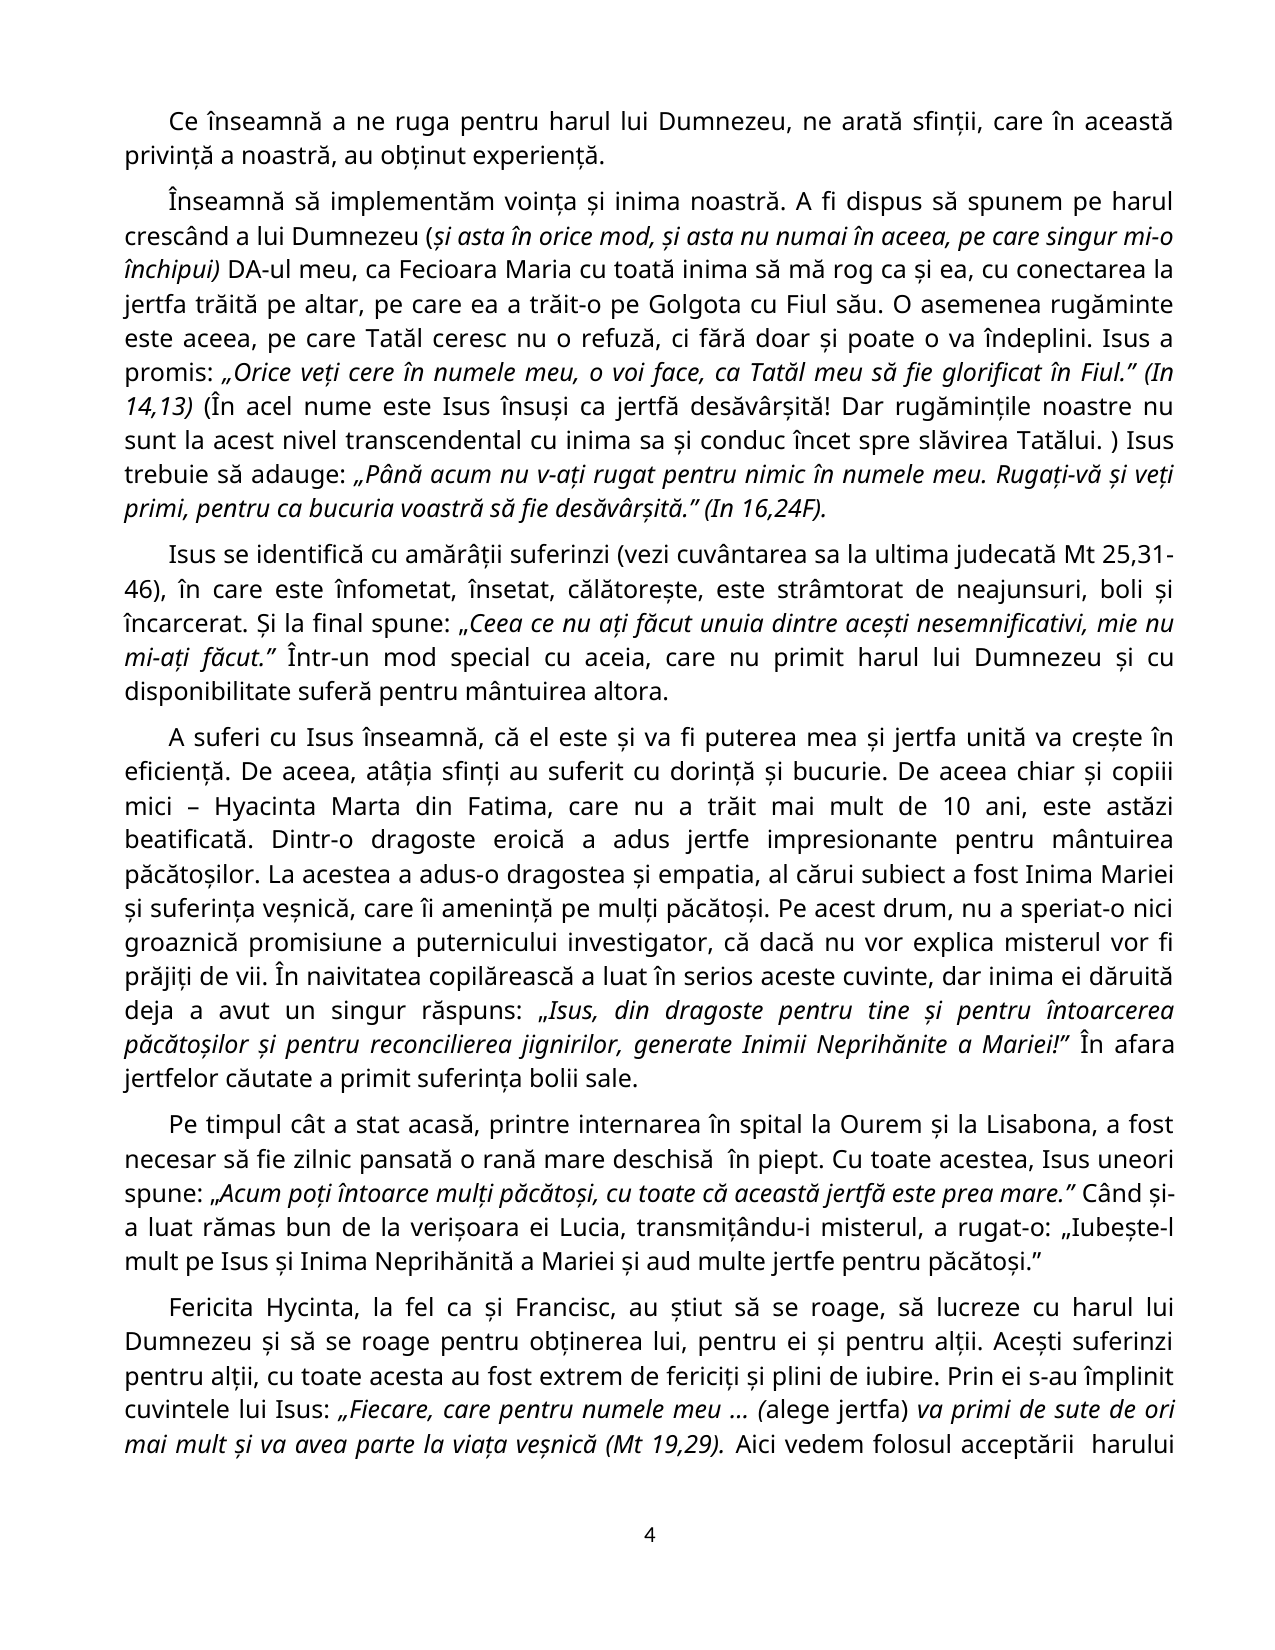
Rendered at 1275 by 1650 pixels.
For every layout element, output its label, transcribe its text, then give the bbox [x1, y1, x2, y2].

text Pe timpul cât a stat acasă, printre internarea în spital la Ourem și la Lisabona, a fost necesar să fie zilnic pansată o rană mare deschisă în piept. Cu toate acestea, Isus uneori spune: „Acum poți întoarce mulți păcătoși, cu toate că această jertfă este prea mare.” Când și-a luat rămas bun de la verișoara ei Lucia, transmițându-i misterul, a rugat-o: „Iubește-l mult pe Isus și Inima Neprihănită a Mariei și aud multe jertfe pentru păcătoși.” [124, 1107, 1175, 1277]
text Ce înseamnă a ne ruga pentru harul lui Dumnezeu, ne arată sfinții, care în această privință a noastră, au obținut experiență. [124, 103, 1175, 172]
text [124, 1290, 1175, 1460]
text Înseamnă să implementăm voința și inima noastră. A fi dispus să spunem pe harul crescând a lui Dumnezeu (și asta în orice mod, și asta nu numai în aceea, pe care singur mi-o închipui) DA-ul meu, ca Fecioara Maria cu toată inima să mă rog ca și ea, cu conectarea la jertfa trăită pe altar, pe care ea a trăit-o pe Golgota cu Fiul său. O asemenea rugăminte este aceea, pe care Tatăl ceresc nu o refuză, ci fără doar și poate o va îndeplini. Isus a promis: „Orice veți cere în numele meu, o voi face, ca Tatăl meu să fie glorificat în Fiul.” (In 14,13) (În acel nume este Isus însuși ca jertfă desăvârșită! Dar rugămințile noastre nu sunt la acest nivel transcendental cu inima sa și conduc încet spre slăvirea Tatălui. ) Isus trebuie să adauge: „Până acum nu v-ați rugat pentru nimic în numele meu. Rugați-vă și veți primi, pentru ca bucuria voastră să fie desăvârșită.” (In 16,24F). [124, 184, 1175, 525]
text A suferi cu Isus înseamnă, că el este și va fi puterea mea și jertfa unită va crește în eficiență. De aceea, atâția sfinți au suferit cu dorință și bucurie. De aceea chiar și copiii mici – Hyacinta Marta din Fatima, care nu a trăit mai mult de 10 ani, este astăzi beatificată. Dintr-o dragoste eroică a adus jertfe impresionante pentru mântuirea păcătoșilor. La acestea a adus-o dragostea și empatia, al cărui subiect a fost Inima Mariei și suferința veșnică, care îi amenință pe mulți păcătoși. Pe acest drum, nu a speriat-o nici groaznică promisiune a puternicului investigator, că dacă nu vor explica misterul vor fi prăjiți de vii. În naivitatea copilărească a luat în serios aceste cuvinte, dar inima ei dăruită deja a avut un singur răspuns: „Isus, din dragoste pentru tine și pentru întoarcerea păcătoșilor și pentru reconcilierea jignirilor, generate Inimii Neprihănite a Mariei!” În afara jertfelor căutate a primit suferința bolii sale. [124, 720, 1175, 1095]
text Isus se identifică cu amărâții suferinzi (vezi cuvântarea sa la ultima judecată Mt 25,31-46), în care este înfometat, însetat, călătorește, este strâmtorat de neajunsuri, boli și încarcerat. Și la final spune: „Ceea ce nu ați făcut unuia dintre acești nesemnificativi, mie nu mi-ați făcut.” Într-un mod special cu aceia, care nu primit harul lui Dumnezeu și cu disponibilitate suferă pentru mântuirea altora. [124, 537, 1175, 707]
